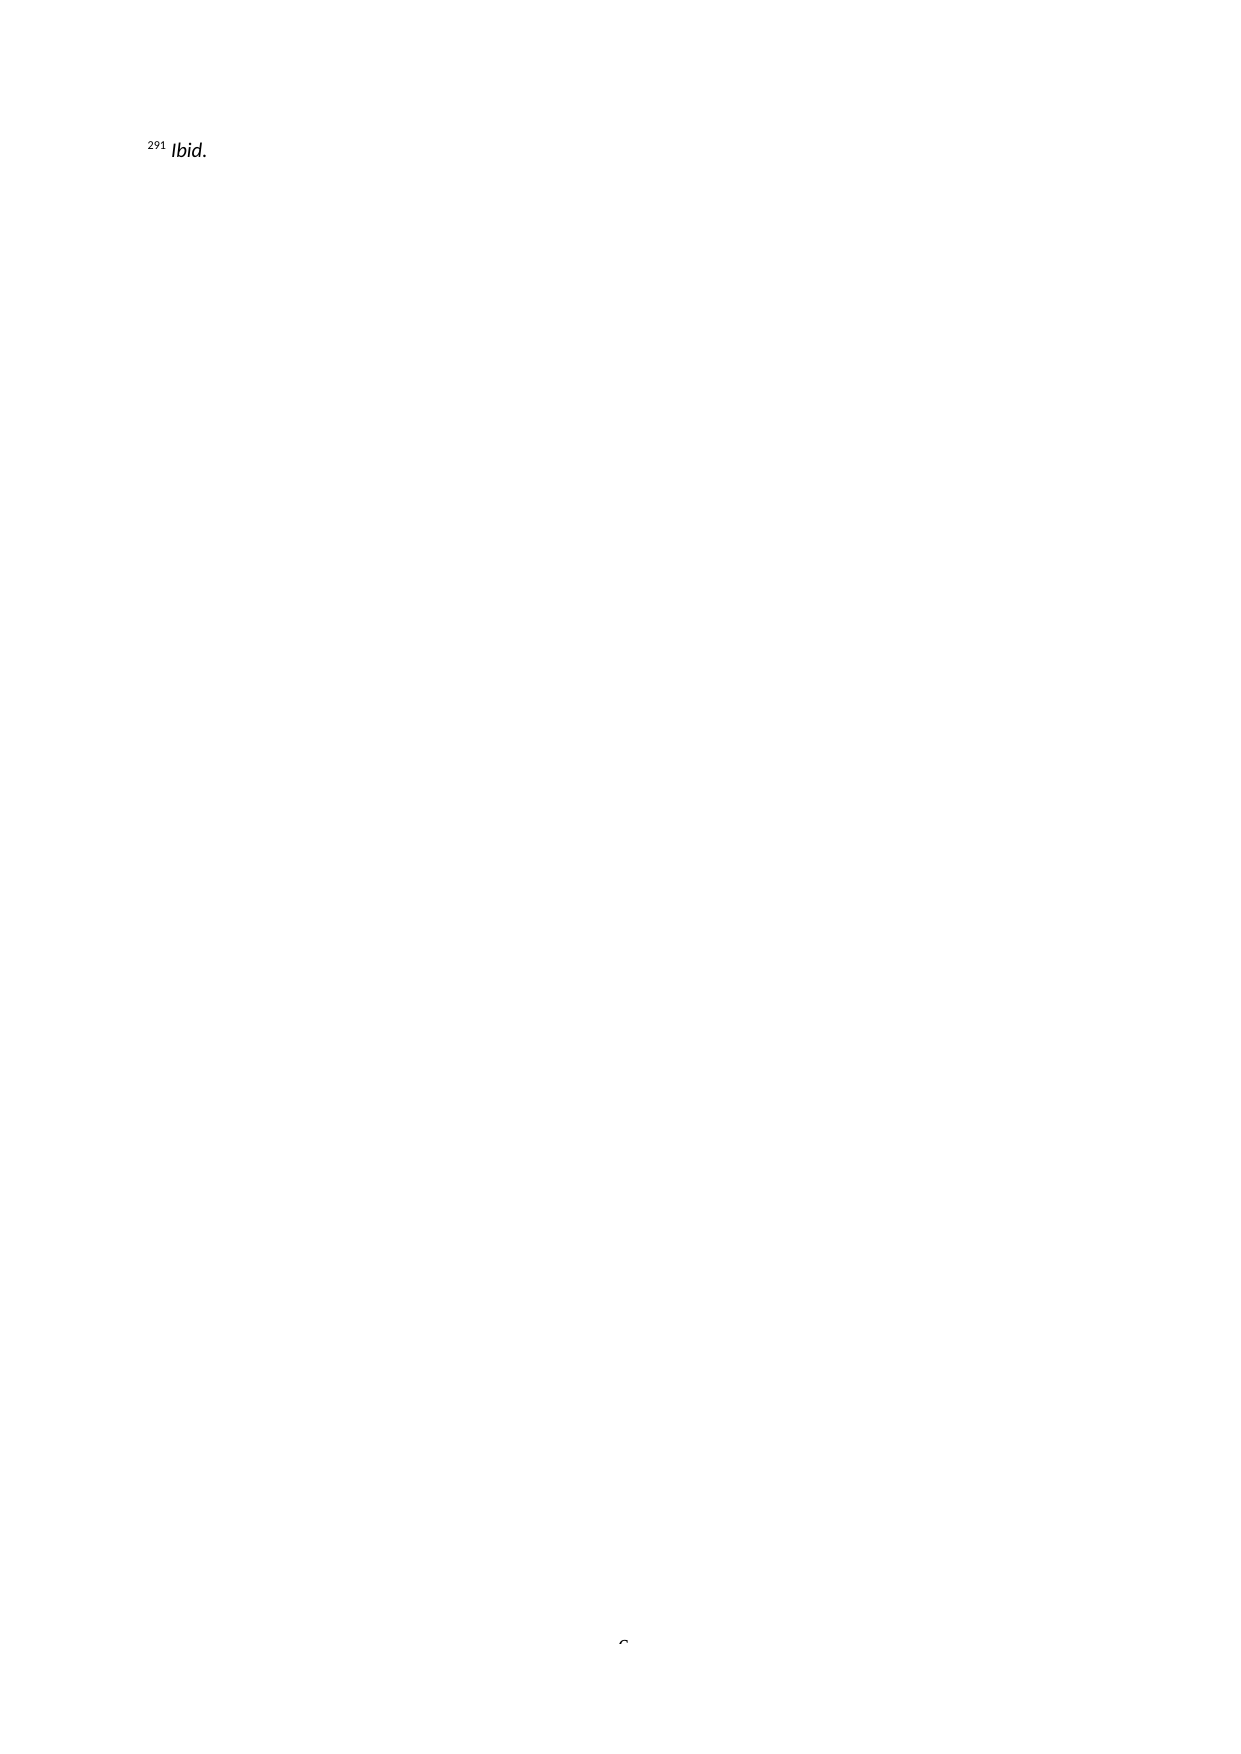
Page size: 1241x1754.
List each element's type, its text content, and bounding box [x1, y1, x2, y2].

text 291 Ibid. [147, 137, 1134, 163]
